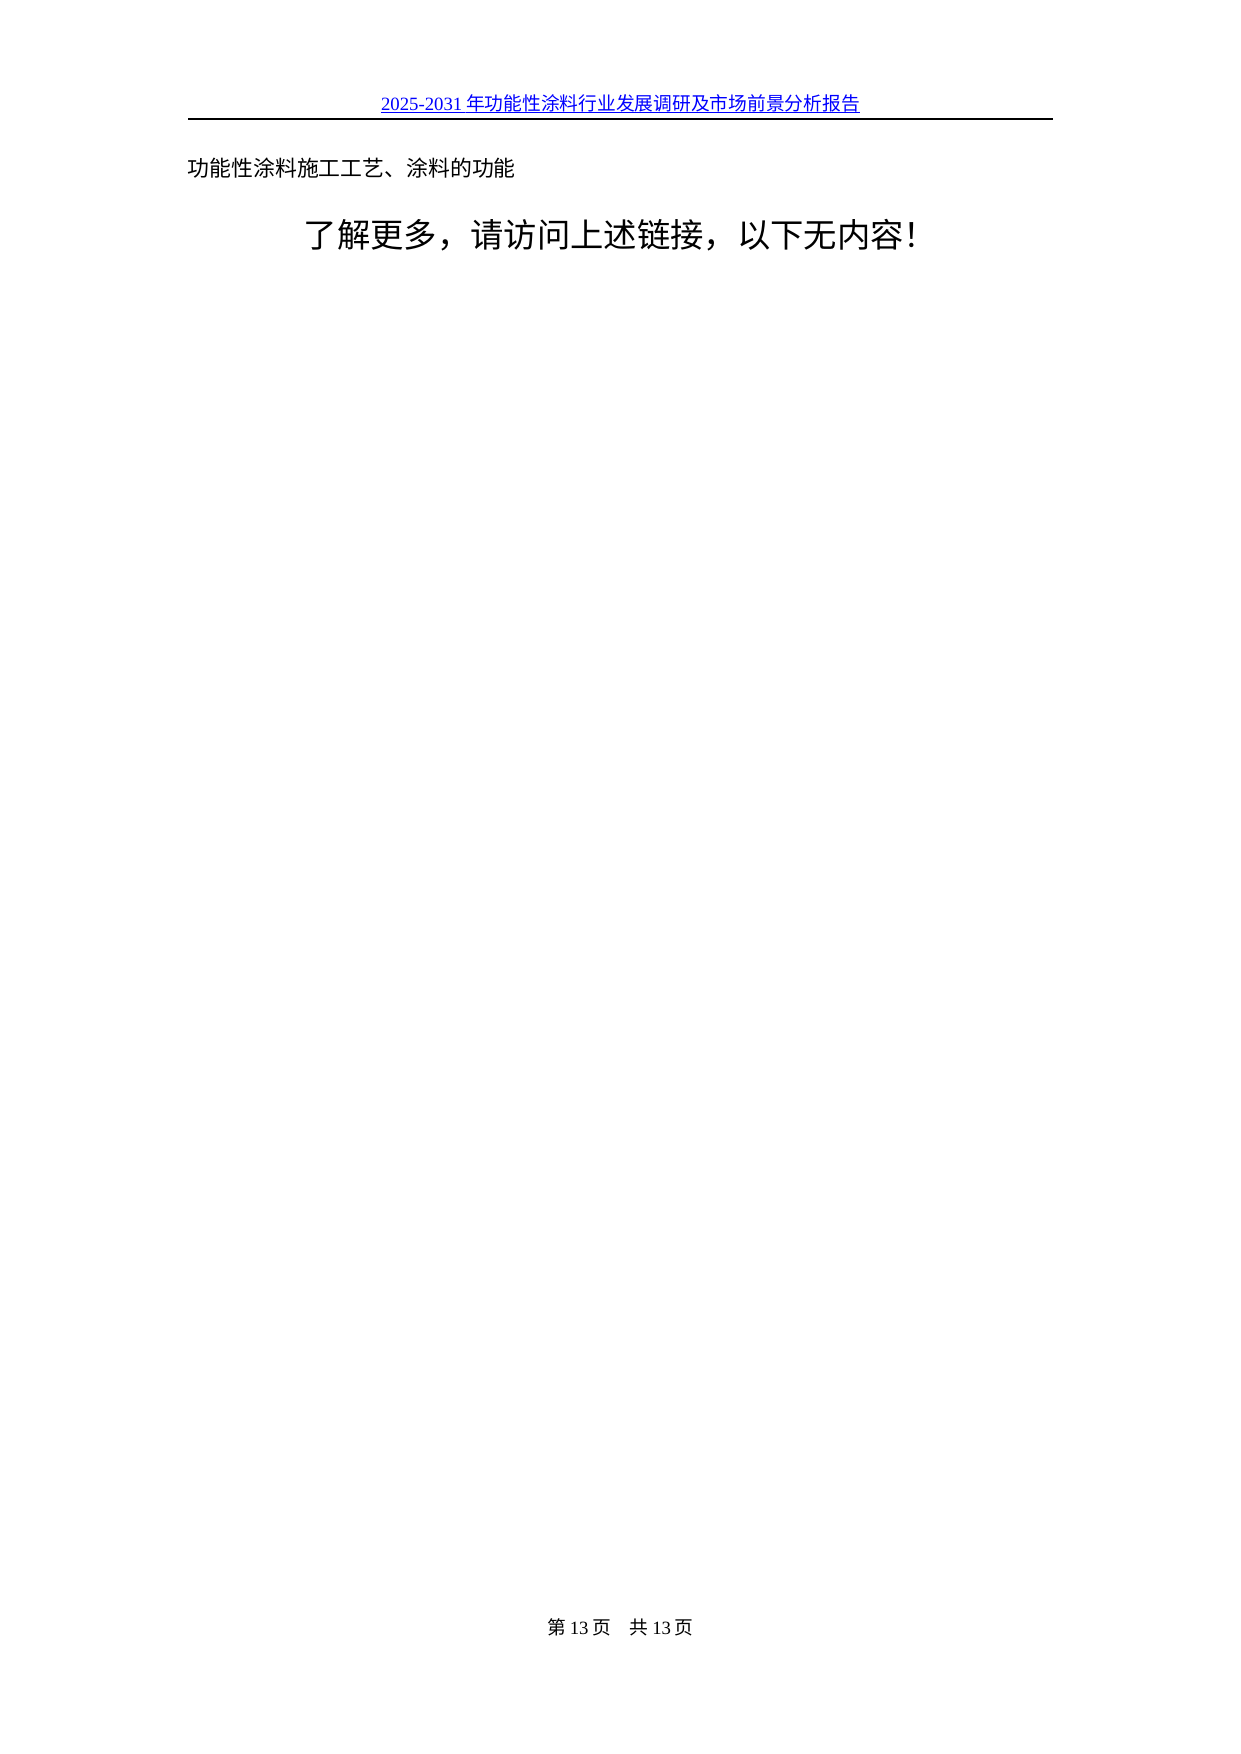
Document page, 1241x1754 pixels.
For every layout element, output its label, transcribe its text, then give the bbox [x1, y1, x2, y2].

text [187, 150, 1053, 183]
title 了解更多，请访问上述链接，以下无内容！ [187, 200, 1053, 265]
